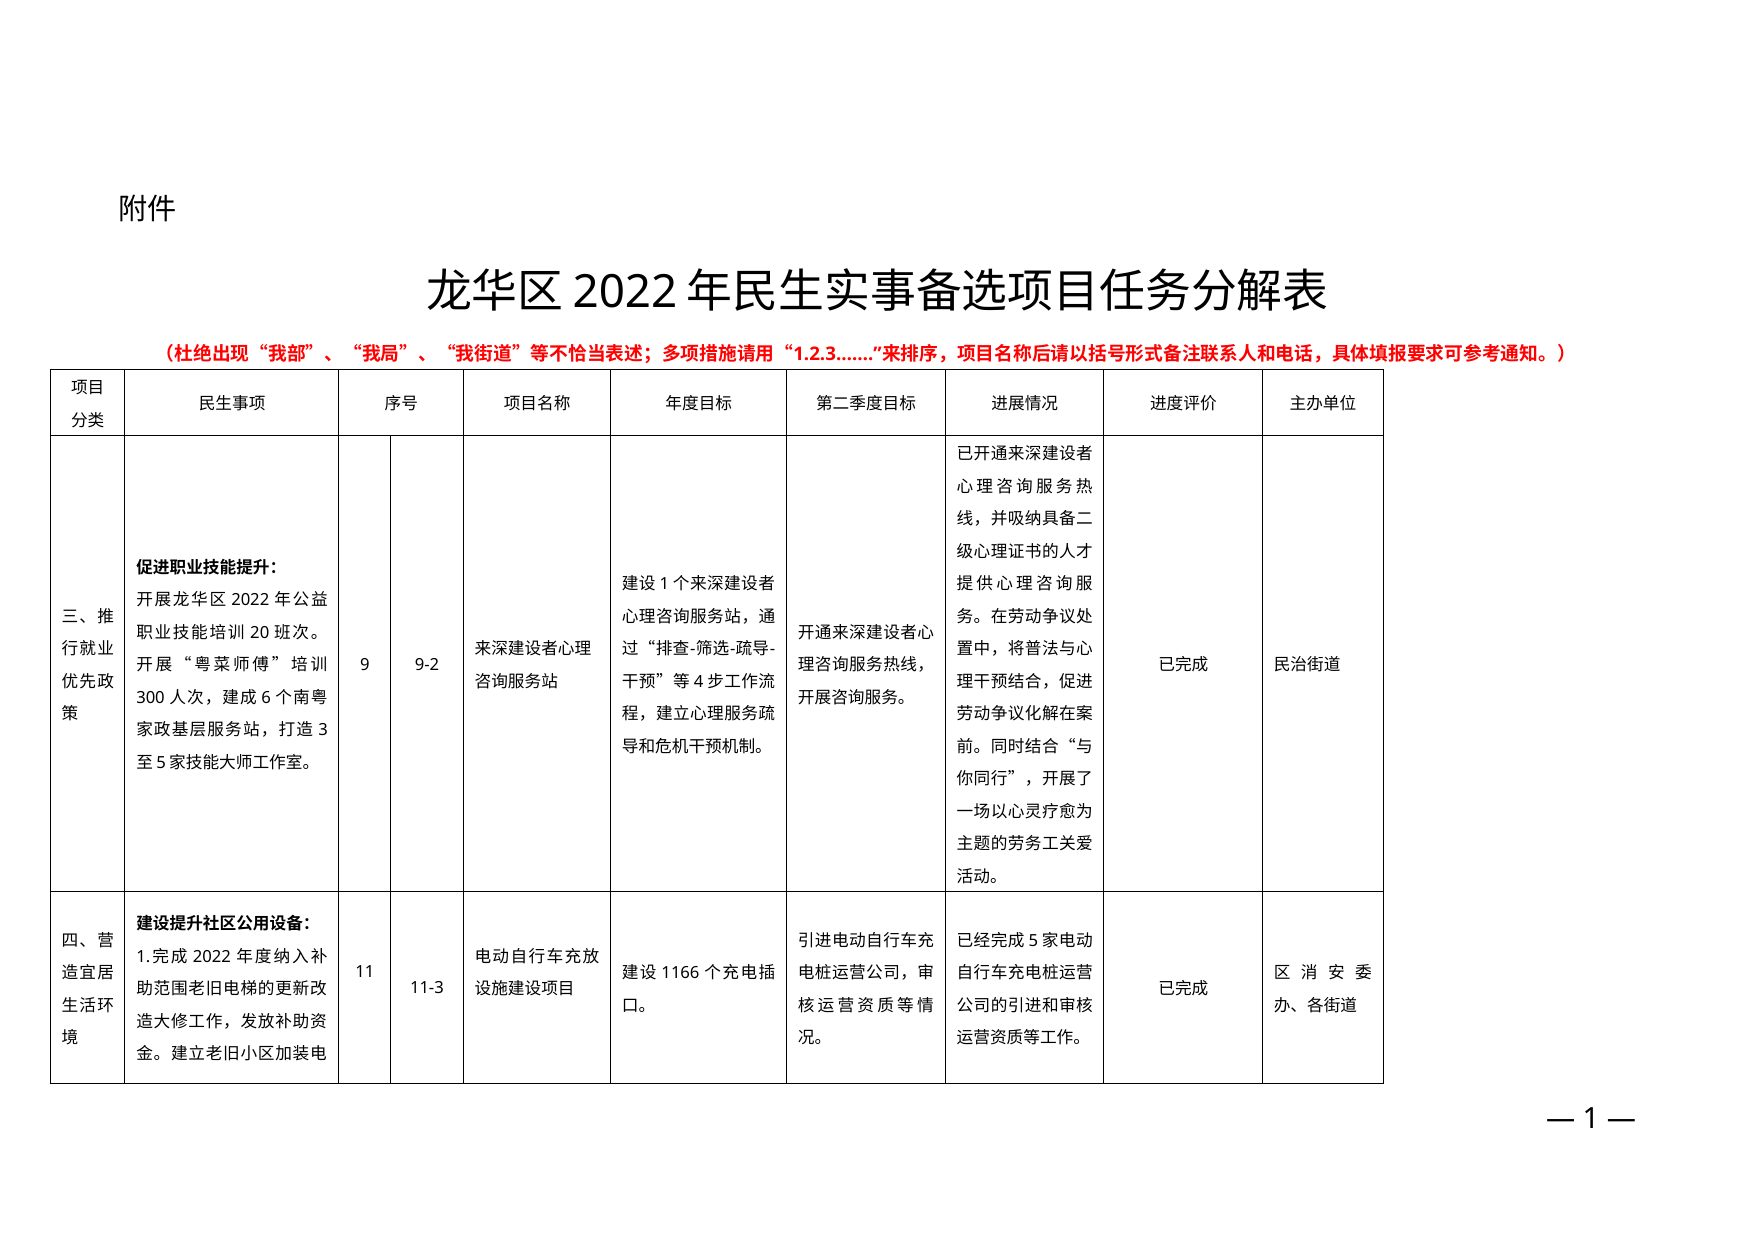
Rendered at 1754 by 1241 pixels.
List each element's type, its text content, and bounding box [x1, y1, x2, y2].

table_cell 9-2 [391, 436, 463, 891]
table_header 主办单位 [1263, 370, 1383, 435]
table_cell 11-3 [391, 892, 463, 1083]
table_cell 已开通来深建设者心理咨询服务热线，并吸纳具备二级心理证书的人才提供心理咨询服务。在劳动争议处置中，将普法与心理干预结合，促进劳动争议化解在案前。同时结合“与你同行”，开展了一场以心灵疗愈为主题的劳务工关爱活动。 [946, 436, 1103, 891]
table_cell 四、营造宜居生活环境 [51, 892, 124, 1083]
table_cell 民治街道 [1263, 436, 1383, 891]
table_cell 建设1166个充电插口。 [611, 892, 786, 1083]
table_cell 引进电动自行车充电桩运营公司，审核运营资质等情况。 [787, 892, 945, 1083]
text 龙华区2022年民生实事备选项目任务分解表 [118, 239, 1636, 336]
table_cell 已完成 [1104, 892, 1262, 1083]
table_cell 来深建设者心理咨询服务站 [464, 436, 610, 891]
table_cell 开通来深建设者心理咨询服务热线，开展咨询服务。 [787, 436, 945, 891]
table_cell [125, 892, 338, 1083]
table_cell 建设1个来深建设者心理咨询服务站，通过“排查-筛选-疏导-干预”等4步工作流程，建立心理服务疏导和危机干预机制。 [611, 436, 786, 891]
table_cell 三、推行就业优先政策 [51, 436, 124, 891]
table_header 进度评价 [1104, 370, 1262, 435]
table_cell 11 [339, 892, 390, 1083]
text 附件 [118, 174, 1636, 239]
table_header 民生事项 [125, 370, 338, 435]
table_cell 已完成 [1104, 436, 1262, 891]
table_header 年度目标 [611, 370, 786, 435]
table_header 项目 分类 [51, 370, 124, 435]
table_header 序号 [339, 370, 463, 435]
table_header 项目名称 [464, 370, 610, 435]
table_cell 促进职业技能提升： 开展龙华区2022年公益职业技能培训20班次。开展“粤菜师傅”培训300人次，建成6个南粤家政基层服务站，打造3至5家技能大师工作室。 [125, 436, 338, 891]
table_header 第二季度目标 [787, 370, 945, 435]
table_cell 区消安委办、各街道 [1263, 892, 1383, 1083]
table_header 进展情况 [946, 370, 1103, 435]
table_cell 已经完成5家电动自行车充电桩运营公司的引进和审核运营资质等工作。 [946, 892, 1103, 1083]
text （杜绝出现“我部”、“我局”、“我街道”等不恰当表述；多项措施请用“1.2.3.……”来排序，项目名称后请以括号形式备注联系人和电话，具体填报要求可参考通知。） [118, 336, 1636, 369]
table_cell 9 [339, 436, 390, 891]
table_cell 电动自行车充放设施建设项目 [464, 892, 610, 1083]
